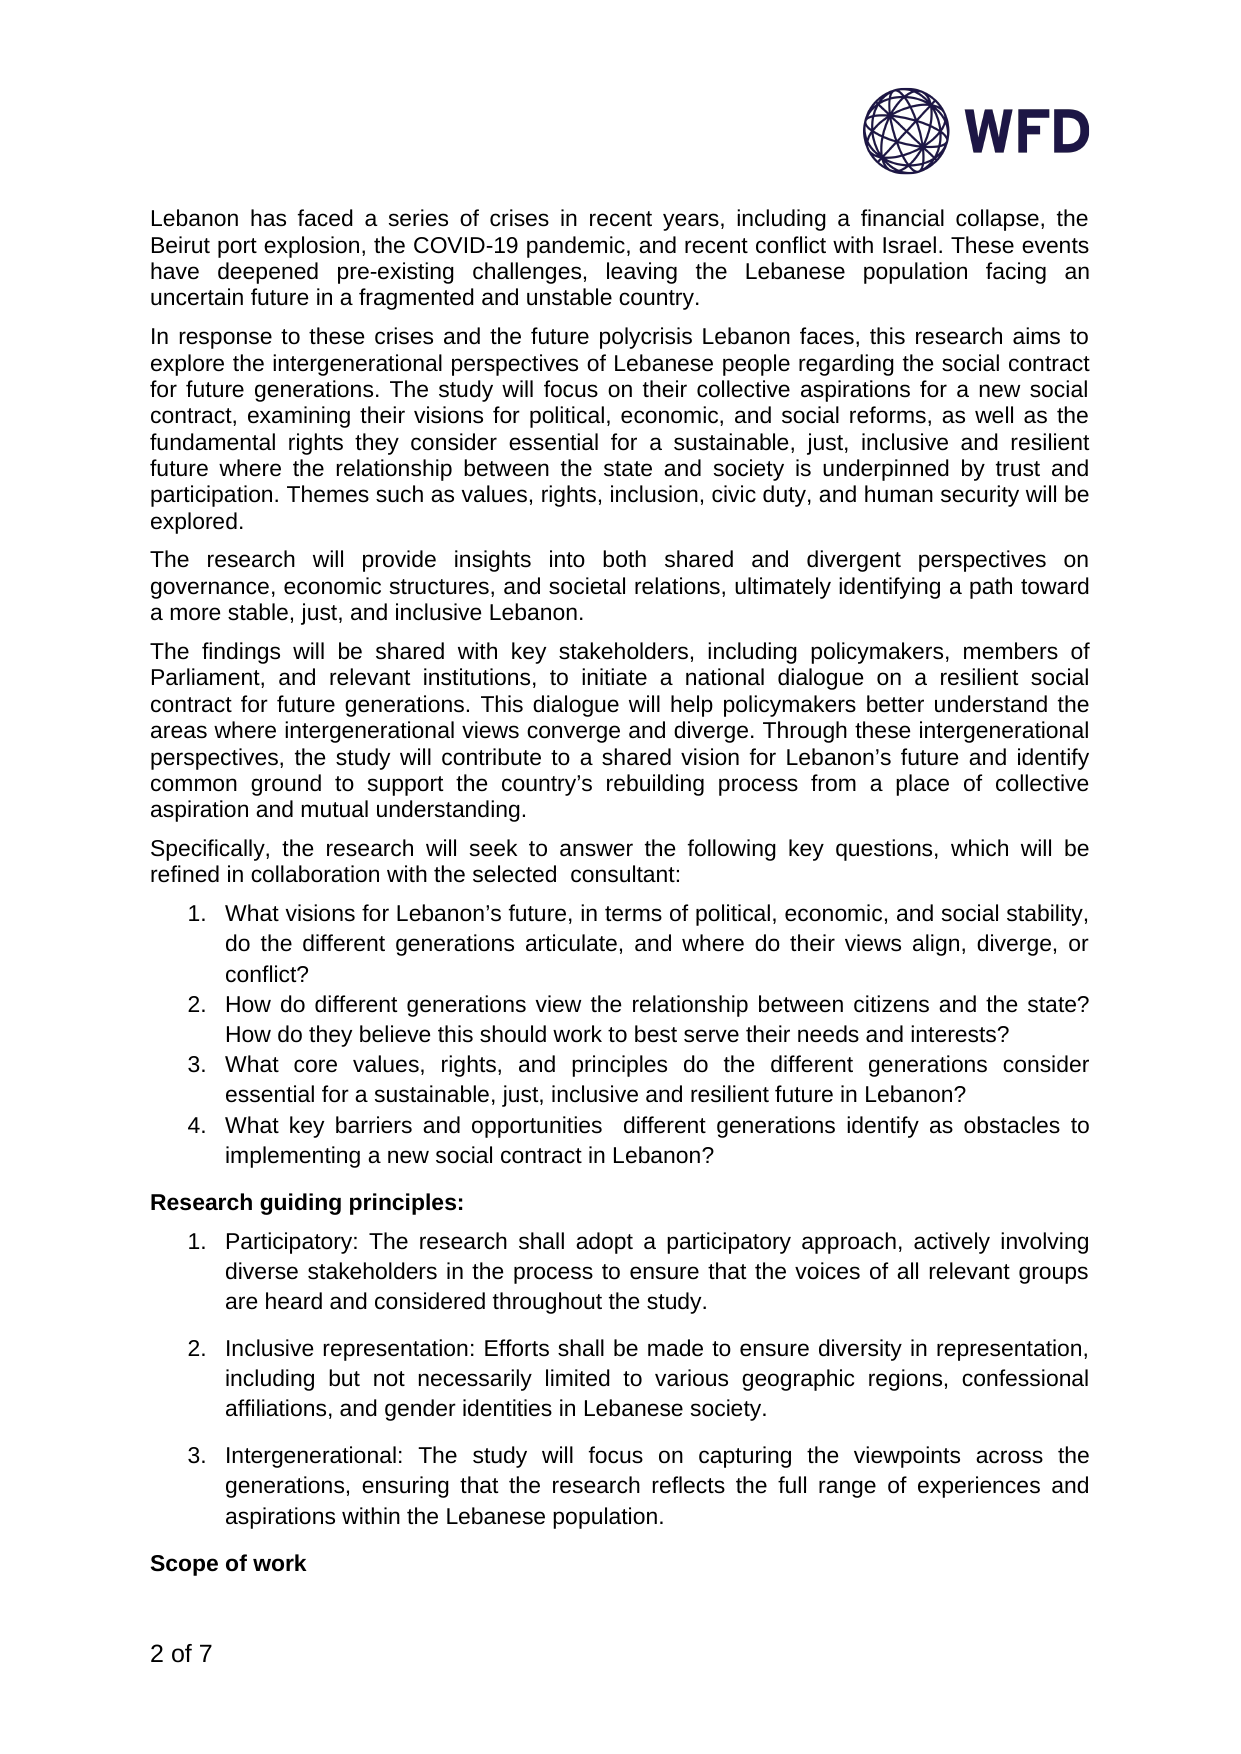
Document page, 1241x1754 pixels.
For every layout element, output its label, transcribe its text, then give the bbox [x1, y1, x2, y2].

list Intergenerational: The study will focus on capturing the viewpoints across the generations, ensuring that the research reflects the full range of experiences and aspirations within the Lebanese population. [187, 1442, 1090, 1529]
text The research will provide insights into both shared and divergent perspectives on governance, economic structures, and societal relations, ultimately identifying a path toward a more stable, just, and inclusive Lebanon. [150, 546, 1090, 626]
text Specifically, the research will seek to answer the following key questions, which will be refined in collaboration with the selected consultant: [150, 835, 1090, 888]
list What core values, rights, and principles do the different generations consider essential for a sustainable, just, inclusive and resilient future in Lebanon? [187, 1051, 1090, 1108]
list What visions for Lebanon’s future, in terms of political, economic, and social stability, do the different generations articulate, and where do their views align, diverge, or conflict? [187, 900, 1090, 987]
list Inclusive representation: Efforts shall be made to ensure diversity in representation, including but not necessarily limited to various geographic regions, confessional affiliations, and gender identities in Lebanese society. [187, 1335, 1090, 1422]
list Participatory: The research shall adopt a participatory approach, actively involving diverse stakeholders in the process to ensure that the voices of all relevant groups are heard and considered throughout the study. [187, 1228, 1090, 1314]
text Scope of work [150, 1549, 1090, 1576]
text In response to these crises and the future polycrisis Lebanon faces, this research aims to explore the intergenerational perspectives of Lebanese people regarding the social contract for future generations. The study will focus on their collective aspirations for a new social contract, examining their visions for political, economic, and social reforms, as well as the fundamental rights they consider essential for a sustainable, just, inclusive and resilient future where the relationship between the state and society is underpinned by trust and participation. Themes such as values, rights, inclusion, civic duty, and human security will be explored. [150, 323, 1090, 534]
list What key barriers and opportunities different generations identify as obstacles to implementing a new social contract in Lebanon? [187, 1112, 1090, 1168]
list How do different generations view the relationship between citizens and the state? How do they believe this should work to best serve their needs and interests? [187, 991, 1090, 1047]
text The findings will be shared with key stakeholders, including policymakers, members of Parliament, and relevant institutions, to initiate a national dialogue on a resilient social contract for future generations. This dialogue will help policymakers better understand the areas where intergenerational views converge and diverge. Through these intergenerational perspectives, the study will contribute to a shared vision for Lebanon’s future and identify common ground to support the country’s rebuilding process from a place of collective aspiration and mutual understanding. [150, 638, 1090, 822]
text Research guiding principles: [150, 1189, 1090, 1215]
picture [861, 84, 1091, 177]
text Lebanon has faced a series of crises in recent years, including a financial collapse, the Beirut port explosion, the COVID-19 pandemic, and recent conflict with Israel. These events have deepened pre-existing challenges, leaving the Lebanese population facing an uncertain future in a fragmented and unstable country. [150, 205, 1090, 311]
